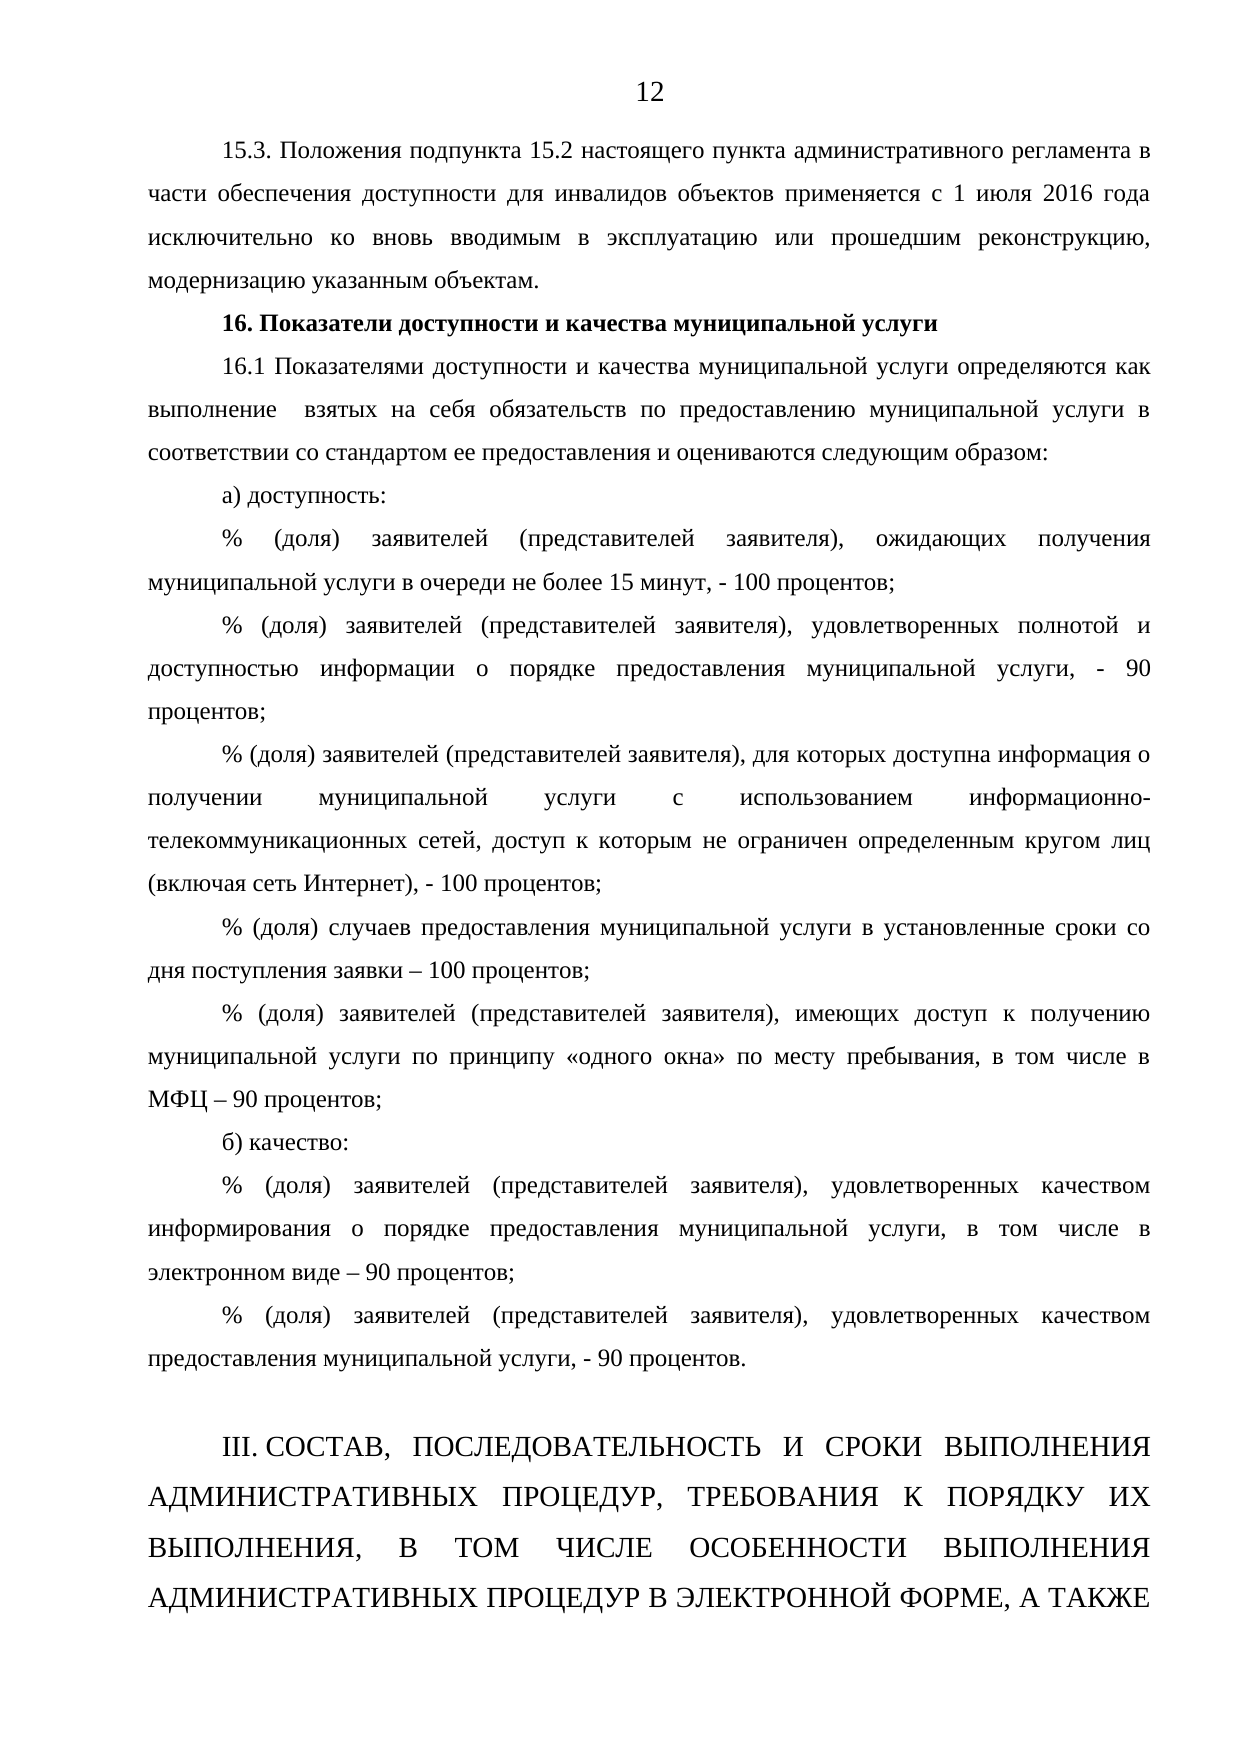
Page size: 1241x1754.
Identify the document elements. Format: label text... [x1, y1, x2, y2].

text 15.3. Положения подпункта 15.2 настоящего пункта административного регламента в части обеспечения доступности для инвалидов объектов применяется с 1 июля 2016 года исключительно ко вновь вводимым в эксплуатацию или прошедшим реконструкцию, модернизацию указанным объектам. [148, 135, 1152, 293]
text % (доля) заявителей (представителей заявителя), удовлетворенных качеством предоставления муниципальной услуги, - 90 процентов. [148, 1300, 1152, 1372]
text 16. Показатели доступности и качества муниципальной услуги [148, 308, 1152, 337]
text % (доля) случаев предоставления муниципальной услуги в установленные сроки со дня поступления заявки – 100 процентов; [148, 912, 1152, 983]
text % (доля) заявителей (представителей заявителя), имеющих доступ к получению муниципальной услуги по принципу «одного окна» по месту пребывания, в том числе в МФЦ – 90 процентов; [148, 998, 1152, 1113]
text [148, 1429, 1152, 1614]
text % (доля) заявителей (представителей заявителя), удовлетворенных полнотой и доступностью информации о порядке предоставления муниципальной услуги, - 90 процентов; [148, 610, 1152, 725]
text а) доступность: [148, 480, 1152, 509]
text 16.1 Показателями доступности и качества муниципальной услуги определяются как выполнение взятых на себя обязательств по предоставлению муниципальной услуги в соответствии со стандартом ее предоставления и оцениваются следующим образом: [148, 351, 1152, 466]
text % (доля) заявителей (представителей заявителя), для которых доступна информация о получении муниципальной услуги с использованием информационно-телекоммуникационных сетей, доступ к которым не ограничен определенным кругом лиц (включая сеть Интернет), - 100 процентов; [148, 739, 1152, 897]
text б) качество: [148, 1127, 1152, 1156]
text % (доля) заявителей (представителей заявителя), ожидающих получения муниципальной услуги в очереди не более 15 минут, - 100 процентов; [148, 523, 1152, 595]
text % (доля) заявителей (представителей заявителя), удовлетворенных качеством информирования о порядке предоставления муниципальной услуги, в том числе в электронном виде – 90 процентов; [148, 1170, 1152, 1285]
